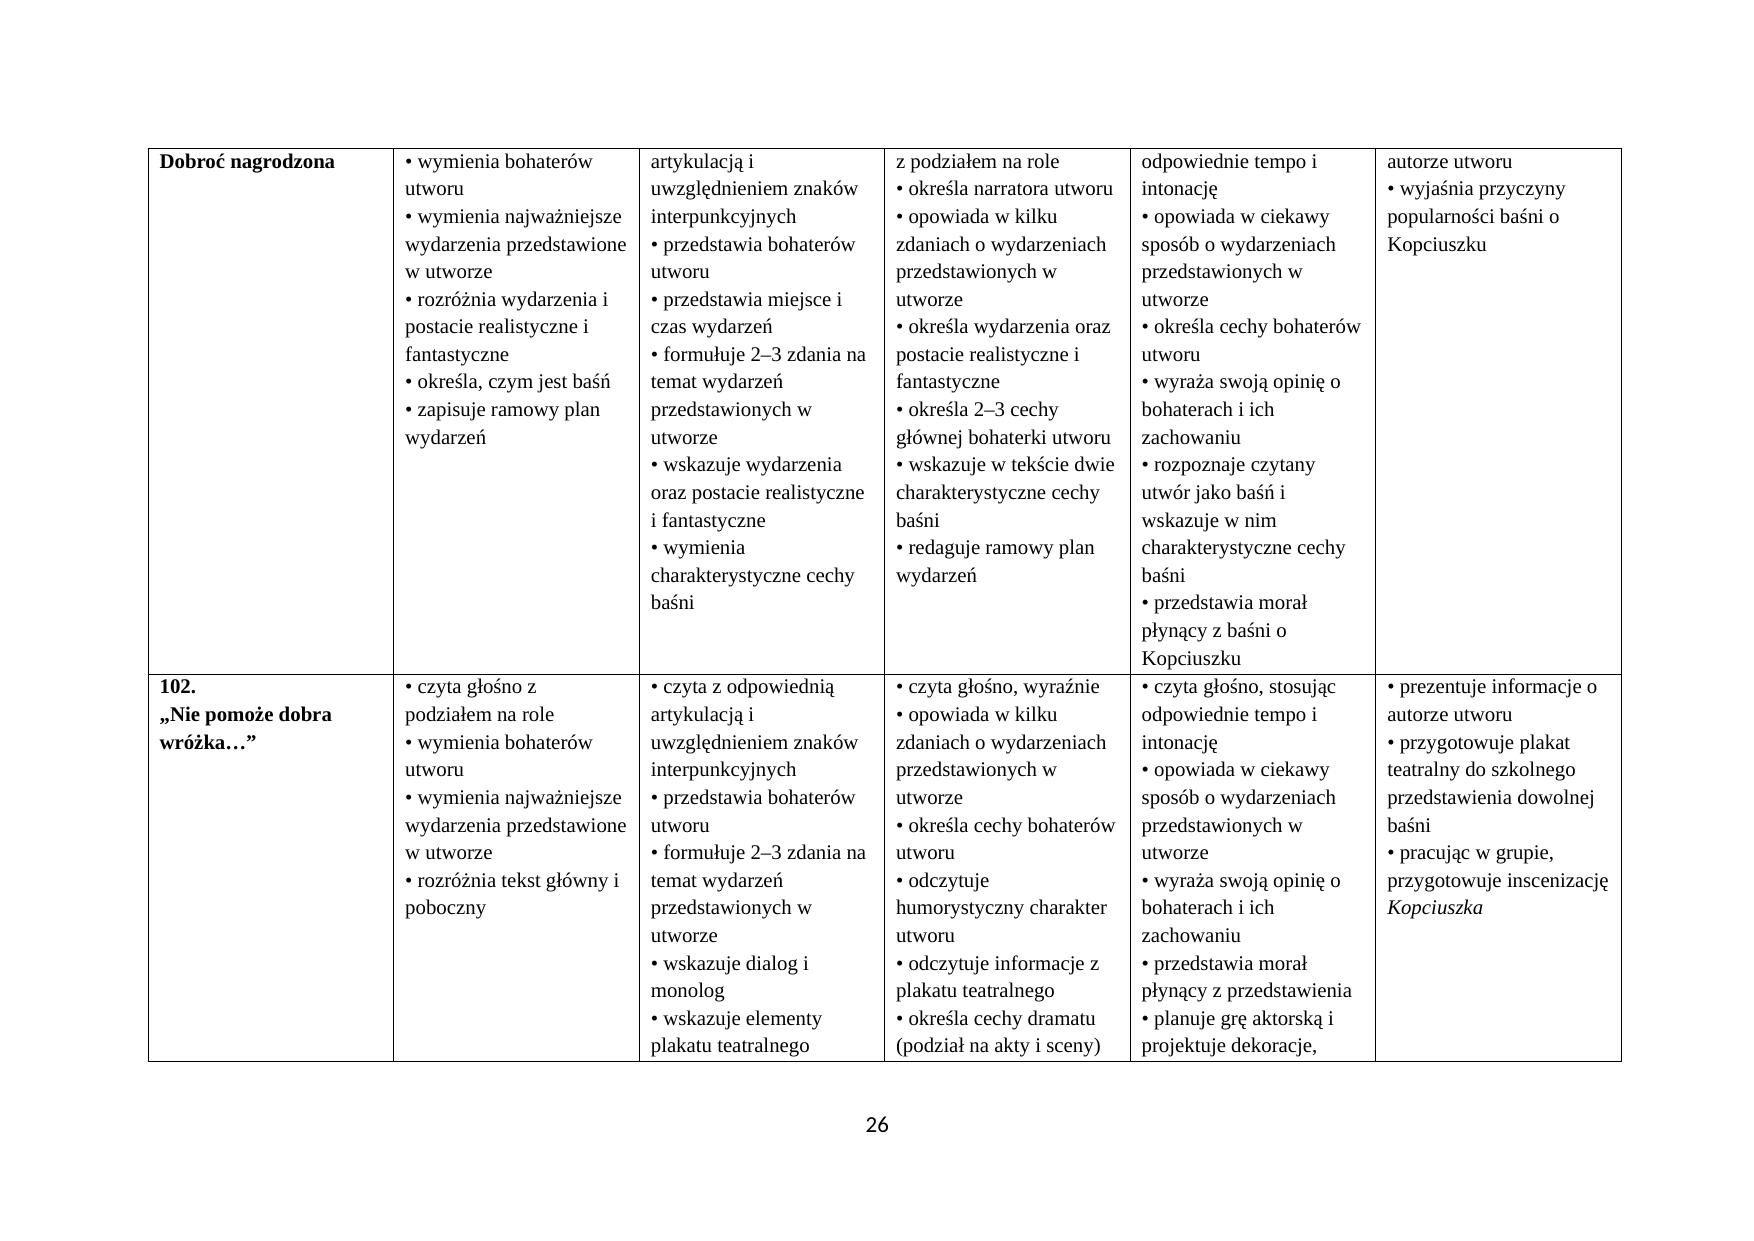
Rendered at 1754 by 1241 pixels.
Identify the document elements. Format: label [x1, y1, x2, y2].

table_cell [1131, 149, 1375, 673]
table_cell [640, 149, 884, 673]
table_cell [394, 675, 639, 1061]
table_cell [1376, 149, 1621, 673]
table_cell [149, 675, 393, 1061]
table_cell [394, 149, 639, 673]
table_cell [1376, 675, 1621, 1061]
table_cell [640, 675, 884, 1061]
table_cell [885, 149, 1130, 673]
table_cell [1131, 675, 1375, 1061]
table_cell [149, 149, 393, 673]
table_cell [885, 675, 1130, 1061]
